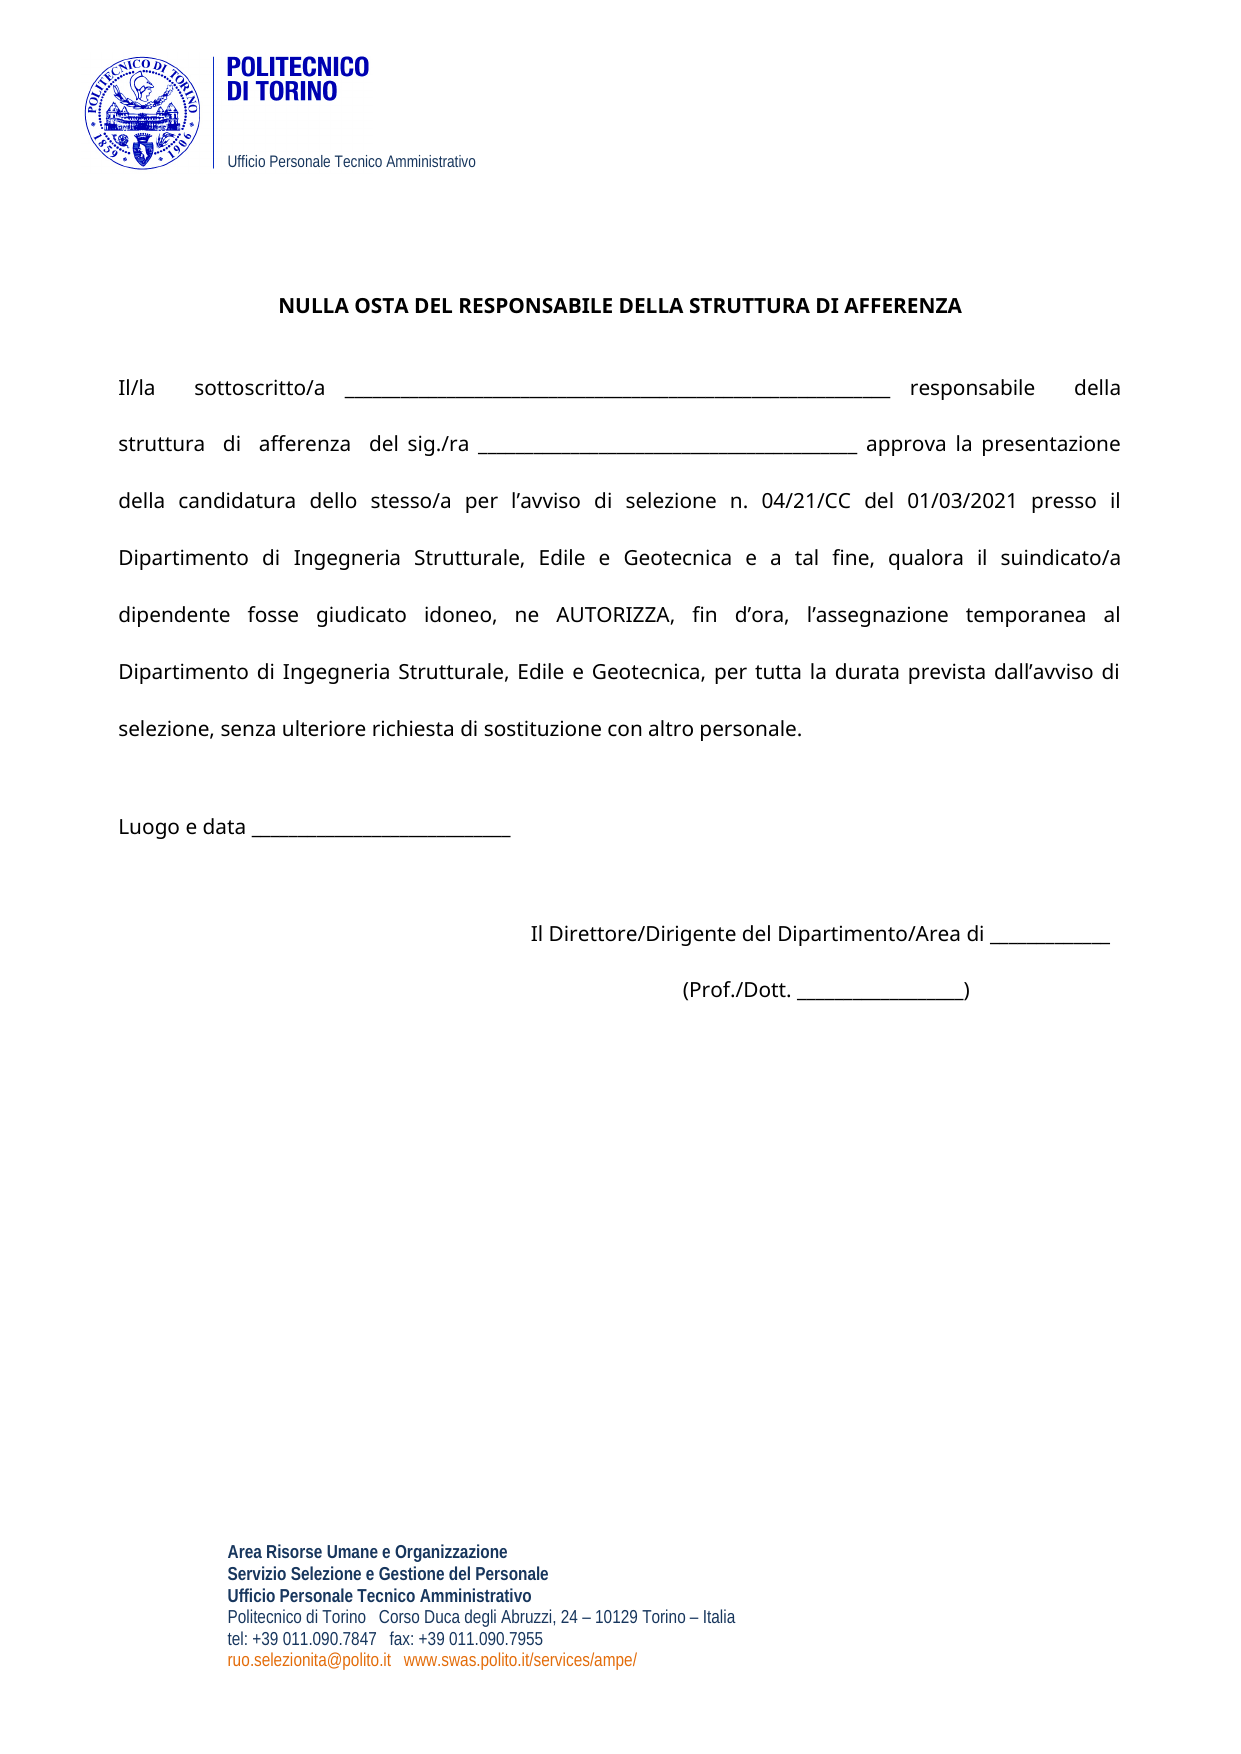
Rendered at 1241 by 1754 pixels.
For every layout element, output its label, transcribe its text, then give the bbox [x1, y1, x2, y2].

picture [80, 52, 374, 174]
text Il/la sottoscritto/a ___________________________________________________________ responsabile della struttura di afferenza del sig./ra _________________________________________ approva la presentazione della candidatura dello stesso/a per l’avviso di selezione n. 04/21/CC del 01/03/2021 presso il Dipartimento di Ingegneria Strutturale, Edile e Geotecnica e a tal fine, qualora il suindicato/a dipendente fosse giudicato idoneo, ne AUTORIZZA, fin d’ora, l’assegnazione temporanea al Dipartimento di Ingegneria Strutturale, Edile e Geotecnica, per tutta la durata prevista dall’avviso di selezione, senza ulteriore richiesta di sostituzione con altro personale. [118, 373, 1122, 742]
text Luogo e data ____________________________ [118, 812, 1122, 840]
text Il Direttore/Dirigente del Dipartimento/Area di _____________ [531, 919, 1122, 947]
text (Prof./Dott. __________________) [531, 976, 1122, 1004]
text NULLA OSTA DEL RESPONSABILE DELLA STRUTTURA DI AFFERENZA [118, 291, 1122, 319]
